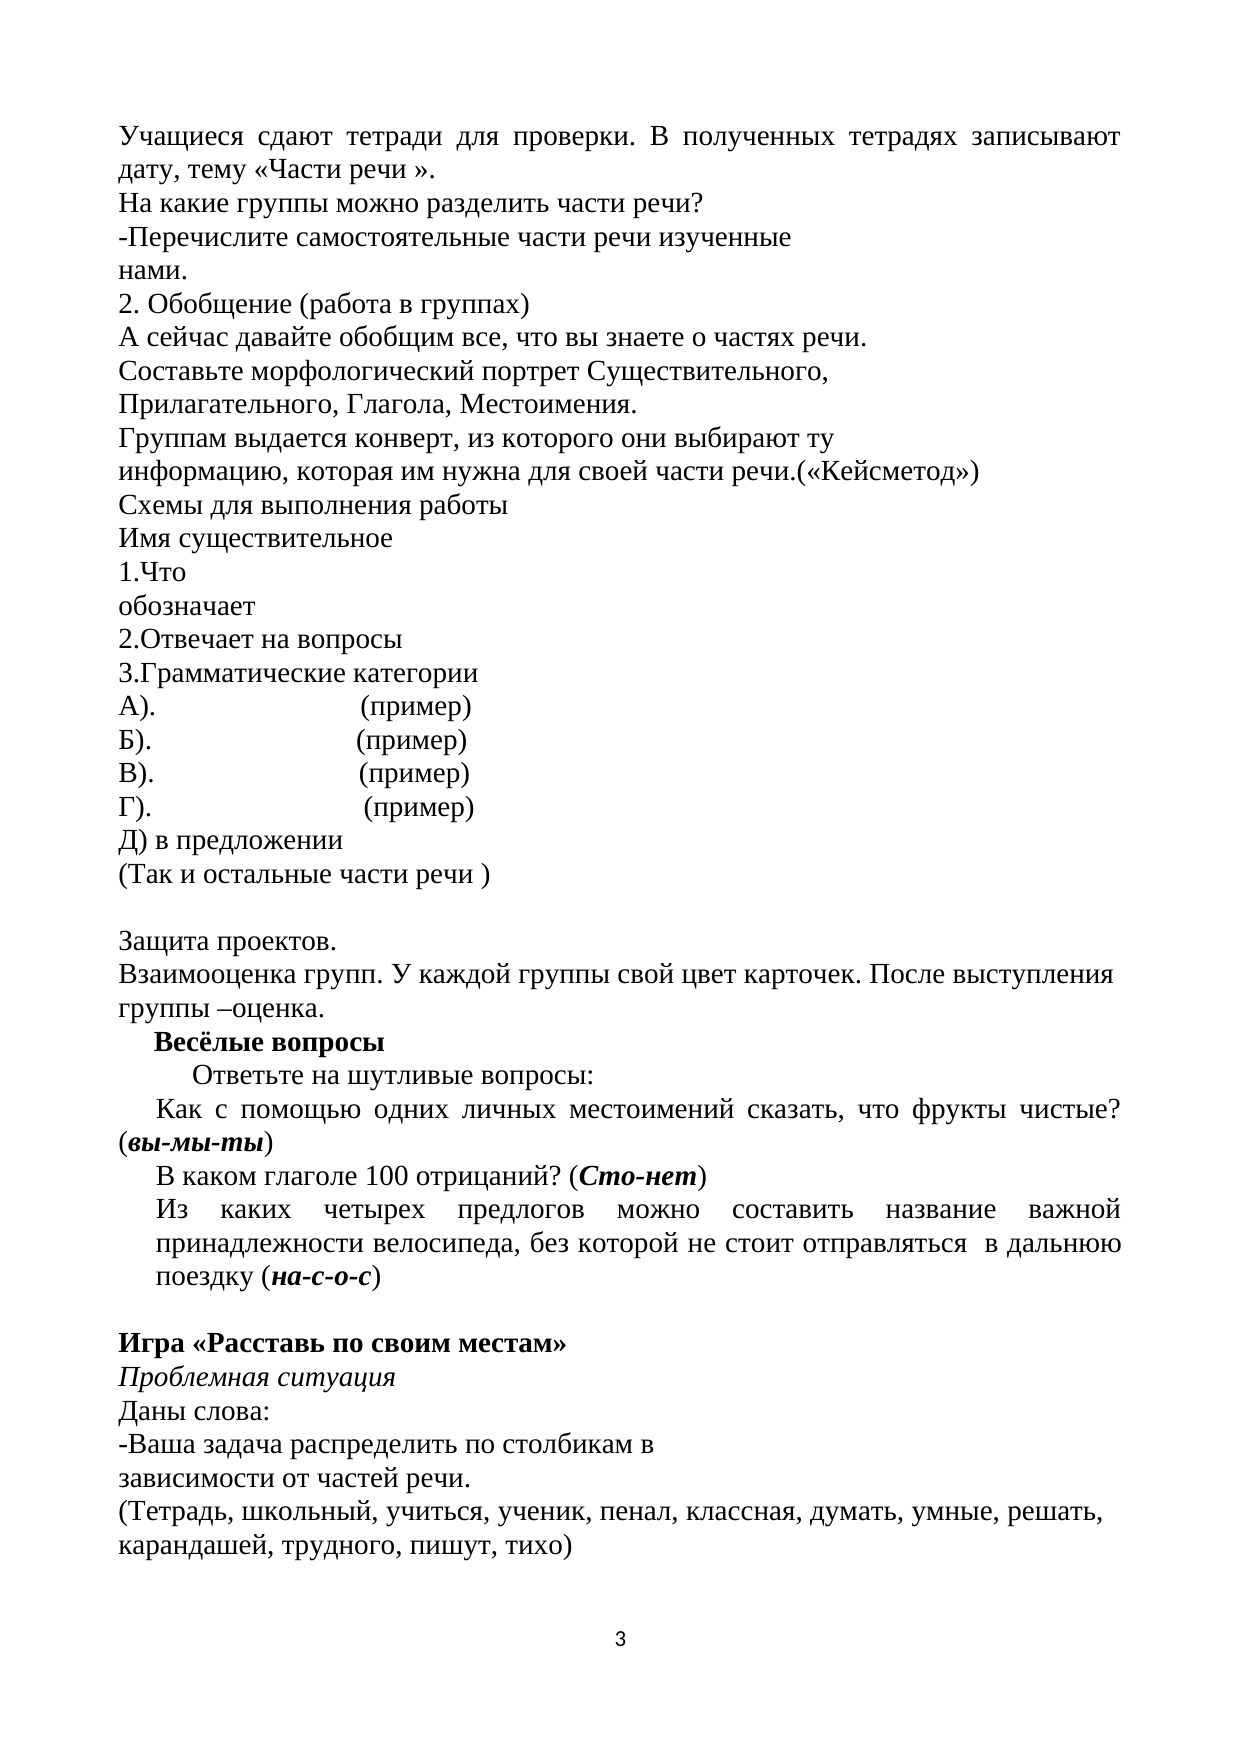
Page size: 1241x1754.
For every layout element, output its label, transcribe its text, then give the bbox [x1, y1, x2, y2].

text Имя существительное [118, 521, 1122, 554]
text -Перечислите самостоятельные части речи изученные [118, 219, 1122, 252]
text информацию, которая им нужна для своей части речи.(«Кейсметод») [118, 453, 1122, 487]
text Прилагательного, Глагола, Местоимения. [118, 386, 1122, 420]
text -Ваша задача распределить по столбикам в [118, 1426, 1122, 1460]
text нами. [118, 252, 1122, 286]
text Составьте морфологический портрет Существительного, [118, 353, 1122, 386]
text А). (пример) [118, 688, 1122, 722]
text (Так и остальные части речи ) [118, 856, 1122, 889]
text Б). (пример) [118, 722, 1122, 755]
text На какие группы можно разделить части речи? [118, 185, 1122, 219]
text Взаимооценка групп. У каждой группы свой цвет карточек. После выступления группы –оценка. [118, 957, 1122, 1024]
text Как с помощью одних личных местоимений сказать, что фрукты чистые? (вы-мы-ты) [118, 1091, 1122, 1158]
text обозначает [118, 588, 1122, 621]
text (Тетрадь, школьный, учиться, ученик, пенал, классная, думать, умные, решать, карандашей, трудного, пишут, тихо) [118, 1493, 1122, 1560]
text 3.Грамматические категории [118, 655, 1122, 688]
text Д) в предложении [118, 822, 1122, 856]
text Г). (пример) [118, 789, 1122, 822]
text Ответьте на шутливые вопросы: [118, 1057, 1122, 1091]
text Весёлые вопросы [81, 1024, 1122, 1057]
text Из каких четырех предлогов можно составить название важной принадлежности велосипеда, без которой не стоит отправляться в дальнюю поездку (на-с-о-с) [156, 1191, 1122, 1292]
text В). (пример) [118, 755, 1122, 789]
text Игра «Расставь по своим местам» [118, 1326, 1122, 1359]
text Учащиеся сдают тетради для проверки. В полученных тетрадях записывают дату, тему «Части речи ». [118, 118, 1122, 185]
text Защита проектов. [118, 923, 1122, 957]
text В каком глаголе 100 отрицаний? (Сто-нет) [118, 1158, 1122, 1191]
text Даны слова: [118, 1393, 1122, 1426]
text Группам выдается конверт, из которого они выбирают ту [118, 420, 1122, 453]
text Схемы для выполнения работы [118, 487, 1122, 521]
text А сейчас давайте обобщим все, что вы знаете о частях речи. [118, 319, 1122, 353]
text Проблемная ситуация [118, 1359, 1122, 1393]
text зависимости от частей речи. [118, 1460, 1122, 1493]
text 1.Что [118, 554, 1122, 588]
text 2.Отвечает на вопросы [118, 621, 1122, 655]
text 2. Обобщение (работа в группах) [118, 286, 1122, 319]
